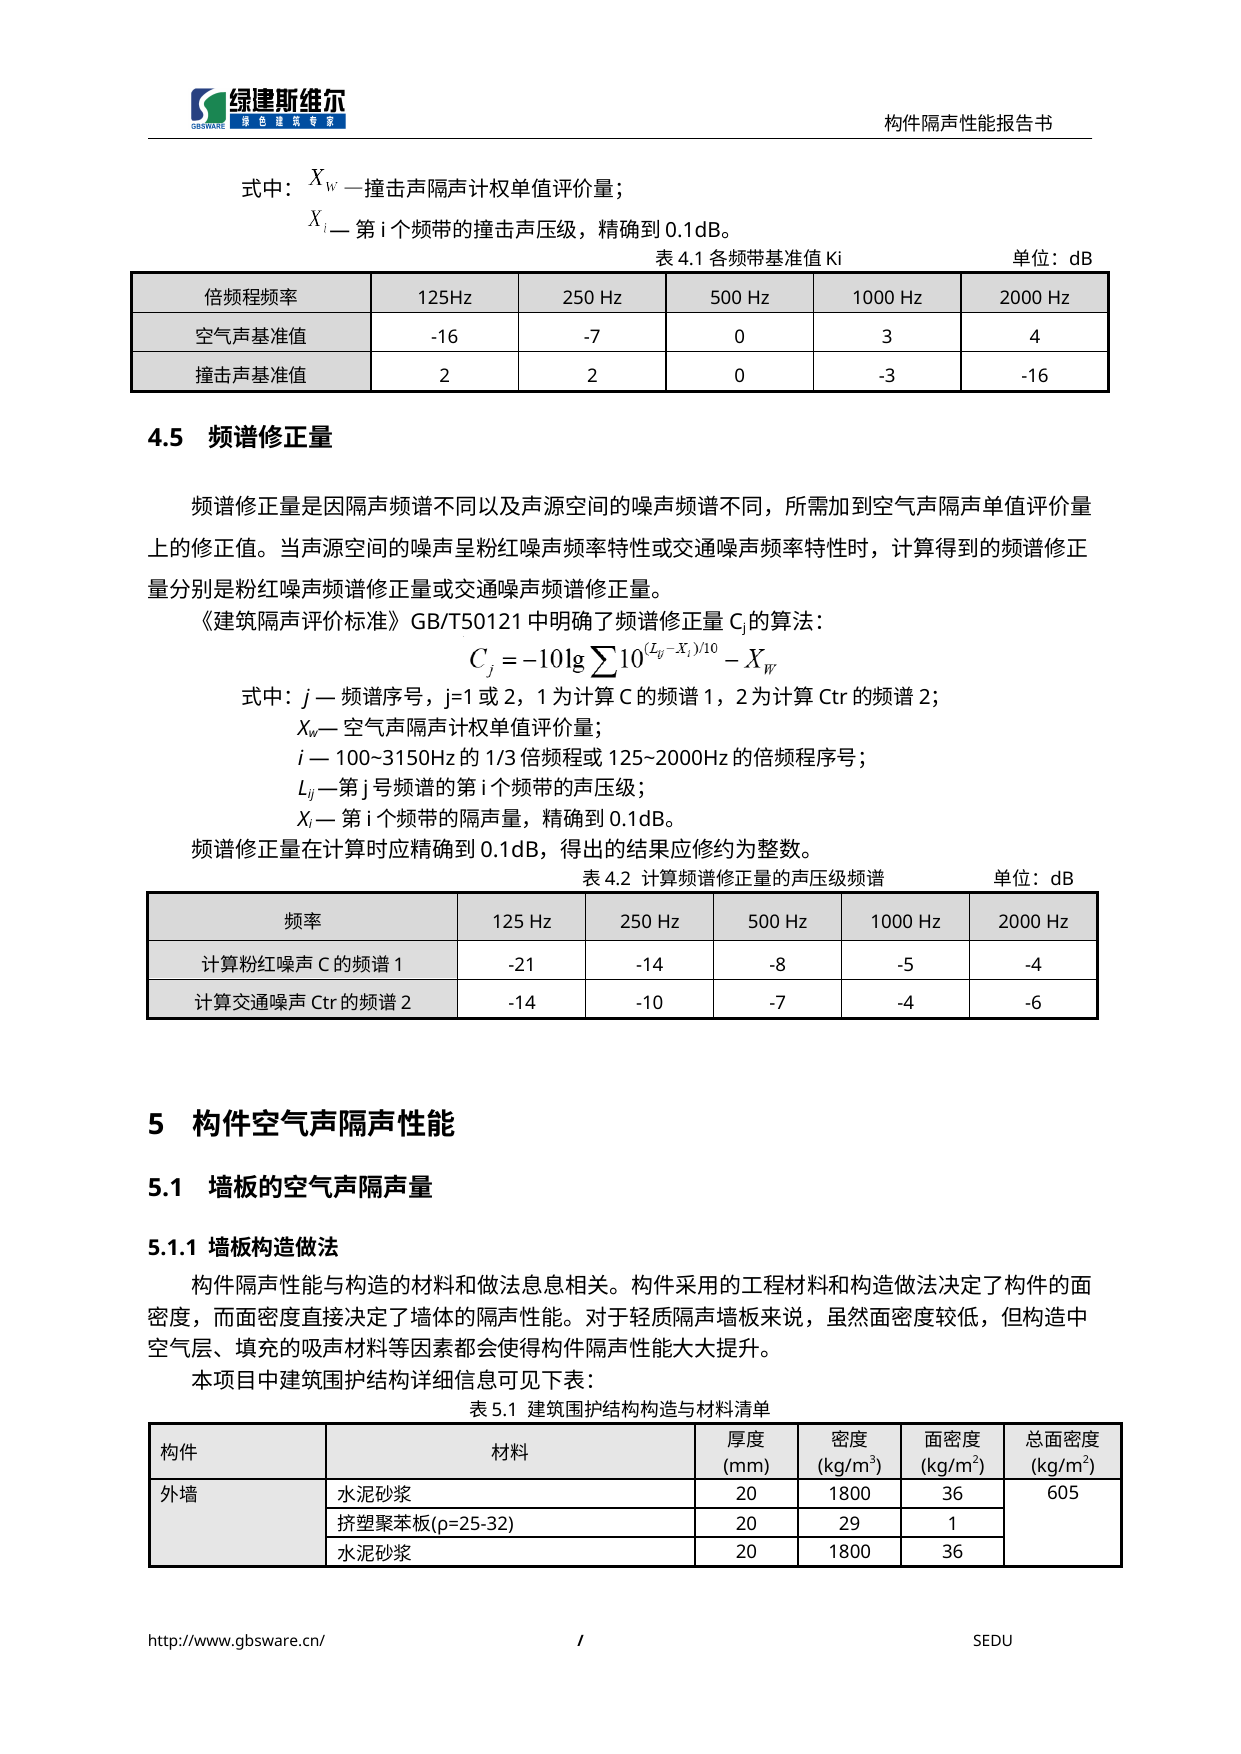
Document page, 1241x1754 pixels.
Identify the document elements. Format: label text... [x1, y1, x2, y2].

text 表4.1 各频带基准值Ki 单位：dB [148, 244, 1092, 271]
table_header 500 Hz [714, 894, 841, 940]
table_cell 36 [902, 1538, 1003, 1565]
table_cell 空气声基准值 [133, 313, 370, 351]
table_header 250 Hz [586, 894, 713, 940]
table_header 倍频程频率 [133, 274, 370, 312]
table_cell 4 [962, 313, 1107, 351]
text 频谱修正量在计算时应精确到0.1dB，得出的结果应修约为整数。 [148, 832, 1092, 864]
subtitle 构件空气声隔声性能 [148, 1101, 1092, 1143]
table_cell 挤塑聚苯板(ρ=25-32) [327, 1509, 694, 1536]
table_cell -10 [586, 980, 713, 1017]
table_header 250 Hz [519, 274, 665, 312]
text 式中：—撞击声隔声计权单值评价量； [241, 162, 1092, 203]
table_cell 水泥砂浆 [327, 1480, 694, 1507]
text Xw— 空气声隔声计权单值评价量； [298, 711, 1092, 741]
table_cell -4 [970, 941, 1096, 978]
table_cell -3 [814, 352, 960, 390]
table_header 125Hz [372, 274, 518, 312]
picture [458, 635, 782, 681]
table_cell 20 [696, 1480, 797, 1507]
subtitle 频谱修正量 [148, 418, 1092, 454]
text i — 100~3150Hz的1/3倍频程或125~2000Hz的倍频程序号； [298, 741, 1092, 771]
table_cell 1 [902, 1509, 1003, 1536]
table_cell -16 [962, 352, 1107, 390]
table_cell 0 [667, 313, 813, 351]
subtitle 墙板构造做法 [148, 1229, 1092, 1262]
table_cell -16 [372, 313, 518, 351]
table_header 500 Hz [667, 274, 813, 312]
table_cell 2 [519, 352, 665, 390]
table_cell -7 [714, 980, 841, 1017]
table_cell 3 [814, 313, 960, 351]
table_header 1000 Hz [842, 894, 969, 940]
table_header 材料 [327, 1425, 694, 1478]
table_cell -8 [714, 941, 841, 978]
table_cell -14 [586, 941, 713, 978]
table_cell -6 [970, 980, 1096, 1017]
text 频谱修正量是因隔声频谱不同以及声源空间的噪声频谱不同，所需加到空气声隔声单值评价量上的修正值。当声源空间的噪声呈粉红噪声频率特性或交通噪声频率特性时，计算得到的频谱修正量分别是粉红噪声频谱修正量或交通噪声频谱修正量。 [148, 479, 1092, 604]
table_cell 2 [372, 352, 518, 390]
table_header 2000 Hz [962, 274, 1107, 312]
table_cell -4 [842, 980, 969, 1017]
table_header 面密度(kg/m2) [902, 1425, 1003, 1478]
table_cell 1800 [799, 1480, 900, 1507]
table_header 1000 Hz [814, 274, 960, 312]
table_header 厚度(mm) [696, 1425, 797, 1478]
subtitle 墙板的空气声隔声量 [148, 1168, 1092, 1204]
table_header 密度(kg/m3) [799, 1425, 900, 1478]
table_cell 撞击声基准值 [133, 352, 370, 390]
text Xi — 第i个频带的隔声量，精确到0.1dB。 [298, 802, 1092, 832]
table_header 频率 [149, 894, 457, 940]
text — 第i个频带的撞击声压级，精确到0.1dB。 [241, 203, 1092, 244]
text 构件隔声性能与构造的材料和做法息息相关。构件采用的工程材料和构造做法决定了构件的面密度，而面密度直接决定了墙体的隔声性能。对于轻质隔声墙板来说，虽然面密度较低，但构造中空气层、填充的吸声材料等因素都会使得构件隔声性能大大提升。 [148, 1268, 1092, 1363]
table_cell -7 [519, 313, 665, 351]
text 本项目中建筑围护结构详细信息可见下表： [148, 1363, 1092, 1394]
text 《建筑隔声评价标准》GB/T50121中明确了频谱修正量Cj的算法： [148, 604, 1092, 636]
table_cell 20 [696, 1538, 797, 1565]
table_cell 29 [799, 1509, 900, 1536]
text Lij —第j号频谱的第i个频带的声压级； [298, 771, 1092, 802]
table_header 总面密度(kg/m2) [1005, 1425, 1120, 1478]
table_cell 20 [696, 1509, 797, 1536]
table_header 构件 [151, 1425, 325, 1478]
table_header 125 Hz [458, 894, 585, 940]
table_cell 0 [667, 352, 813, 390]
table_cell 水泥砂浆 [327, 1538, 694, 1565]
table_cell 605 [1005, 1480, 1120, 1565]
text 式中：j — 频谱序号，j=1或2，1为计算C的频谱1，2为计算Ctr的频谱2； [241, 681, 1092, 711]
table_header 2000 Hz [970, 894, 1096, 940]
text 表4.2 计算频谱修正量的声压级频谱 单位：dB [148, 864, 1074, 891]
table_cell 计算粉红噪声C的频谱1 [149, 941, 457, 978]
table_cell -5 [842, 941, 969, 978]
table_cell 计算交通噪声Ctr的频谱2 [149, 980, 457, 1017]
picture [187, 88, 347, 130]
table_cell 36 [902, 1480, 1003, 1507]
table_cell 1800 [799, 1538, 900, 1565]
table_cell 外墙 [151, 1480, 325, 1565]
table_cell -21 [458, 941, 585, 978]
table_cell -14 [458, 980, 585, 1017]
text 表5.1 建筑围护结构构造与材料清单 [148, 1394, 1092, 1422]
